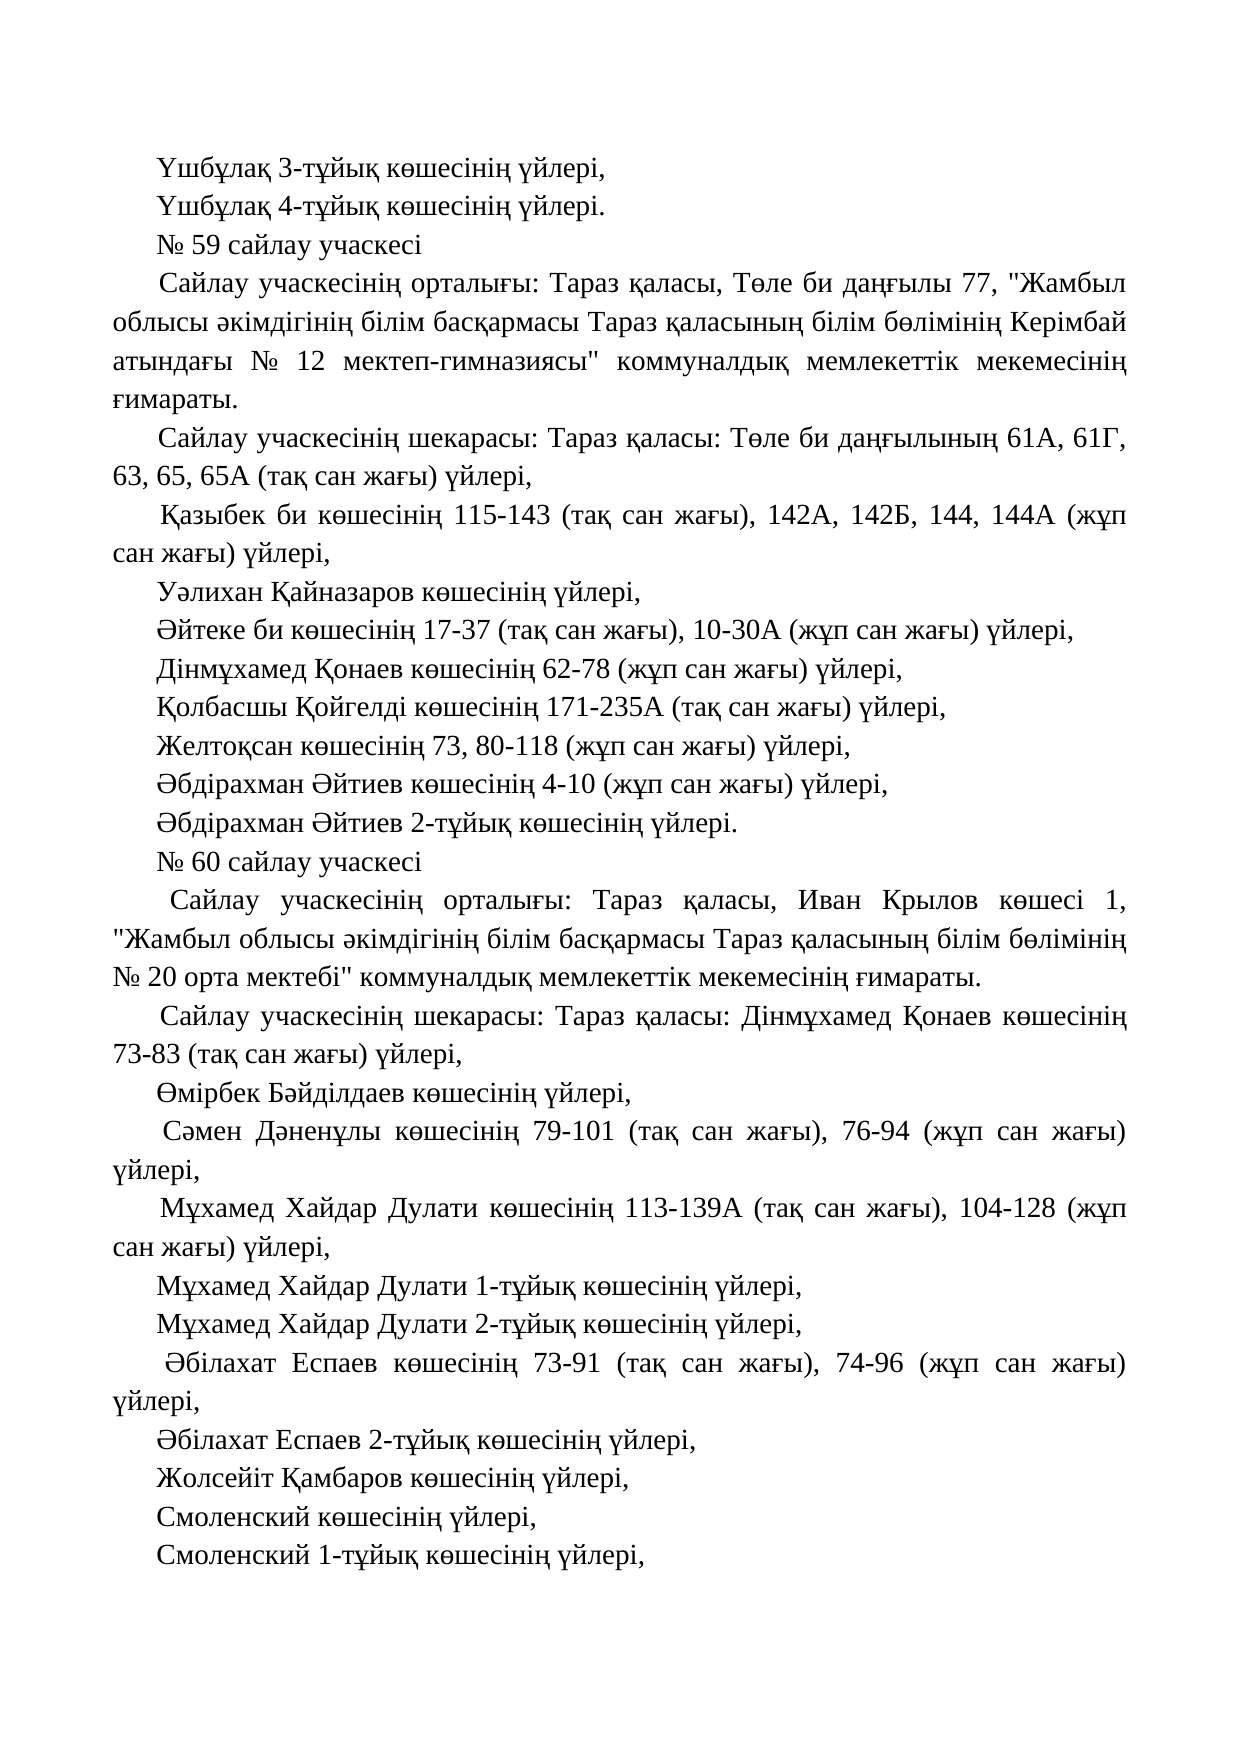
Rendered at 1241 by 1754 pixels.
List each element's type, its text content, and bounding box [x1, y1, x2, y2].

text Қазыбек би көшесінің 115-143 (тақ сан жағы), 142А, 142Б, 144, 144А (жұп сан жағы) үйлері, [112, 497, 1128, 569]
text Уәлихан Қайназаров көшесінің үйлері, [112, 574, 1128, 607]
text Сайлау учаскесiнiң орталығы: Тараз қаласы, Төле би даңғылы 77, "Жамбыл облысы әкімдігінің білім басқармасы Тараз қаласының білім бөлімінің Керімбай атындағы № 12 мектеп-гимназиясы" коммуналдық мемлекеттік мекемесінің ғимараты. [112, 266, 1128, 415]
text Қолбасшы Қойгелді көшесінің 171-235А (тақ сан жағы) үйлері, [112, 689, 1128, 723]
text № 59 сайлау учаскесі [112, 227, 1128, 261]
text Дінмұхамед Қонаев көшесінің 62-78 (жұп сан жағы) үйлері, [112, 651, 1128, 684]
text № 60 сайлау учаскесі [112, 844, 1128, 877]
text Өмірбек Бәйділдаев көшесінің үйлері, [112, 1075, 1128, 1108]
text Үшбұлақ 3-тұйық көшесінің үйлері, [112, 150, 1128, 183]
text Смоленский көшесінің үйлері, [112, 1499, 1128, 1532]
text Мұхамед Хайдар Дулати 1-тұйық көшесінің үйлері, [112, 1268, 1128, 1301]
text Әбдірахман Әйтиев көшесінің 4-10 (жұп сан жағы) үйлері, [112, 767, 1128, 800]
text Сайлау учаскесiнiң шекарасы: Тараз қаласы: Төле би даңғылының 61А, 61Г, 63, 65, 65А (тақ сан жағы) үйлері, [112, 420, 1128, 492]
text Жолсейіт Қамбаров көшесінің үйлері, [112, 1460, 1128, 1494]
text Сайлау учаскесiнiң шекарасы: Тараз қаласы: Дінмұхамед Қонаев көшесінің 73-83 (тақ сан жағы) үйлері, [112, 998, 1128, 1070]
text Смоленский 1-тұйық көшесінің үйлері, [112, 1537, 1128, 1571]
text Әбдірахман Әйтиев 2-тұйық көшесінің үйлері. [112, 805, 1128, 839]
text Әйтеке би көшесінің 17-37 (тақ сан жағы), 10-30А (жұп сан жағы) үйлері, [112, 612, 1128, 646]
text Мұхамед Хайдар Дулати 2-тұйық көшесінің үйлері, [112, 1306, 1128, 1340]
text Сәмен Дәненұлы көшесінің 79-101 (тақ сан жағы), 76-94 (жұп сан жағы) үйлері, [112, 1113, 1128, 1186]
text Әбілахат Еспаев 2-тұйық көшесінің үйлері, [112, 1422, 1128, 1455]
text Әбілахат Еспаев көшесінің 73-91 (тақ сан жағы), 74-96 (жұп сан жағы) үйлері, [112, 1345, 1128, 1417]
text Мұхамед Хайдар Дулати көшесінің 113-139А (тақ сан жағы), 104-128 (жұп сан жағы) үйлері, [112, 1191, 1128, 1263]
text Үшбұлақ 4-тұйық көшесінің үйлері. [112, 188, 1128, 222]
text Сайлау учаскесiнiң орталығы: Тараз қаласы, Иван Крылов көшесі 1, "Жамбыл облысы әкімдігінің білім басқармасы Тараз қаласының білім бөлімінің № 20 орта мектебі" коммуналдық мемлекеттік мекемесінің ғимараты. [112, 882, 1128, 993]
text Желтоқсан көшесінің 73, 80-118 (жұп сан жағы) үйлері, [112, 728, 1128, 762]
